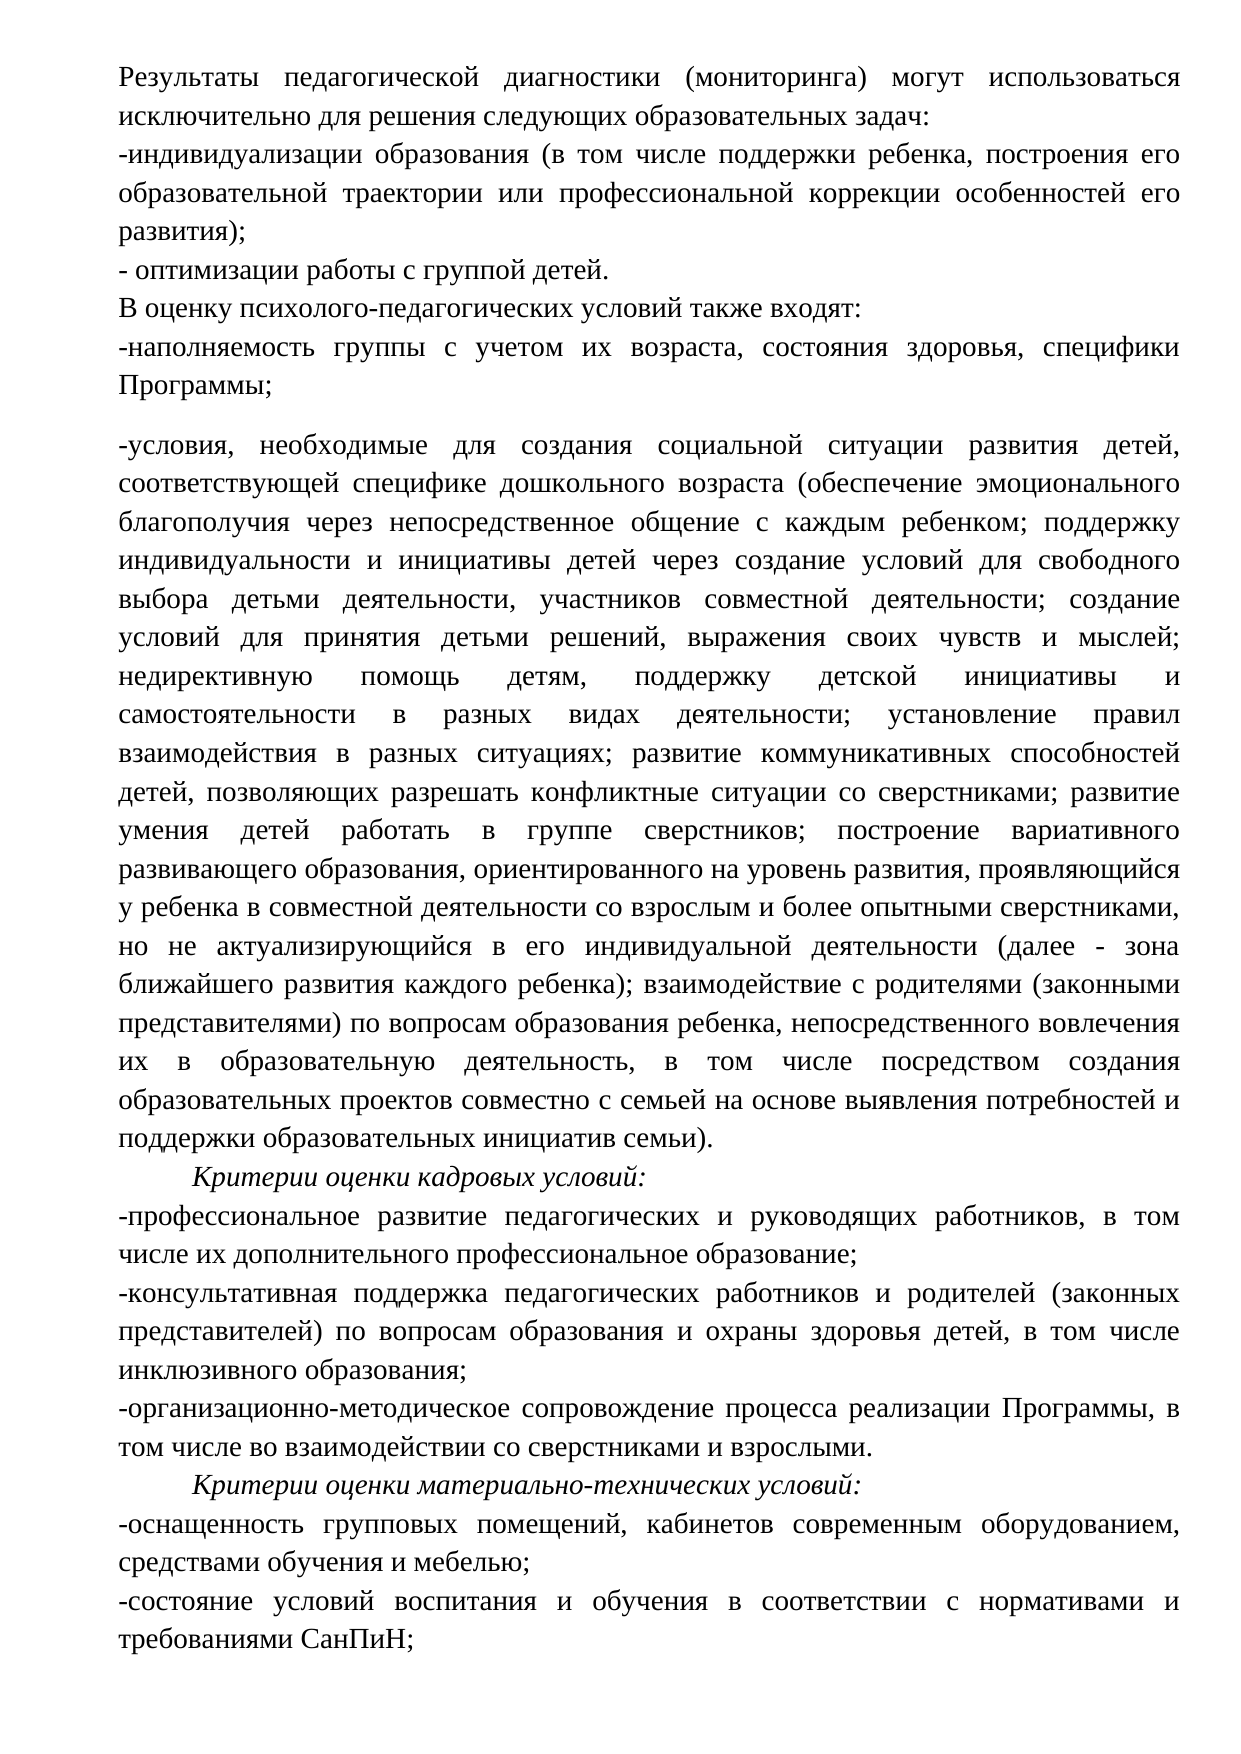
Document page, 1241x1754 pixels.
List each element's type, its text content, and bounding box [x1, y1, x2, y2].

text -индивидуализации образования (в том числе поддержки ребенка, построения его образовательной траектории или профессиональной коррекции особенностей его развития); [118, 136, 1181, 247]
text Критерии оценки кадровых условий: [118, 1159, 1181, 1193]
text -профессиональное развитие педагогических и руководящих работников, в том числе их дополнительного профессиональное образование; [118, 1198, 1181, 1270]
text -консультативная поддержка педагогических работников и родителей (законных представителей) по вопросам образования и охраны здоровья детей, в том числе инклюзивного образования; [118, 1275, 1181, 1385]
text - оптимизации работы с группой детей. [118, 252, 1181, 285]
text Критерии оценки материально-технических условий: [118, 1467, 1181, 1501]
text -состояние условий воспитания и обучения в соответствии с нормативами и требованиями СанПиН; [118, 1583, 1181, 1655]
text -условия, необходимые для создания социальной ситуации развития детей, соответствующей специфике дошкольного возраста (обеспечение эмоционального благополучия через непосредственное общение с каждым ребенком; поддержку индивидуальности и инициативы детей через создание условий для свободного выбора детьми деятельности, участников совместной деятельности; создание условий для принятия детьми решений, выражения своих чувств и мыслей; недирективную помощь детям, поддержку детской инициативы и самостоятельности в разных видах деятельности; установление правил взаимодействия в разных ситуациях; развитие коммуникативных способностей детей, позволяющих разрешать конфликтные ситуации со сверстниками; развитие умения детей работать в группе сверстников; построение вариативного развивающего образования, ориентированного на уровень развития, проявляющийся у ребенка в совместной деятельности со взрослым и более опытными сверстниками, но не актуализирующийся в его индивидуальной деятельности (далее - зона ближайшего развития каждого ребенка); взаимодействие с родителями (законными представителями) по вопросам образования ребенка, непосредственного вовлечения их в образовательную деятельность, в том числе посредством создания образовательных проектов совместно с семьей на основе выявления потребностей и поддержки образовательных инициатив семьи). [118, 427, 1181, 1154]
text -организационно-методическое сопровождение процесса реализации Программы, в том числе во взаимодействии со сверстниками и взрослыми. [118, 1390, 1181, 1462]
text -наполняемость группы с учетом их возраста, состояния здоровья, специфики Программы; [118, 329, 1181, 401]
text В оценку психолого-педагогических условий также входят: [118, 290, 1181, 324]
text Результаты педагогической диагностики (мониторинга) могут использоваться исключительно для решения следующих образовательных задач: [118, 59, 1181, 131]
text -оснащенность групповых помещений, кабинетов современным оборудованием, средствами обучения и мебелью; [118, 1506, 1181, 1578]
